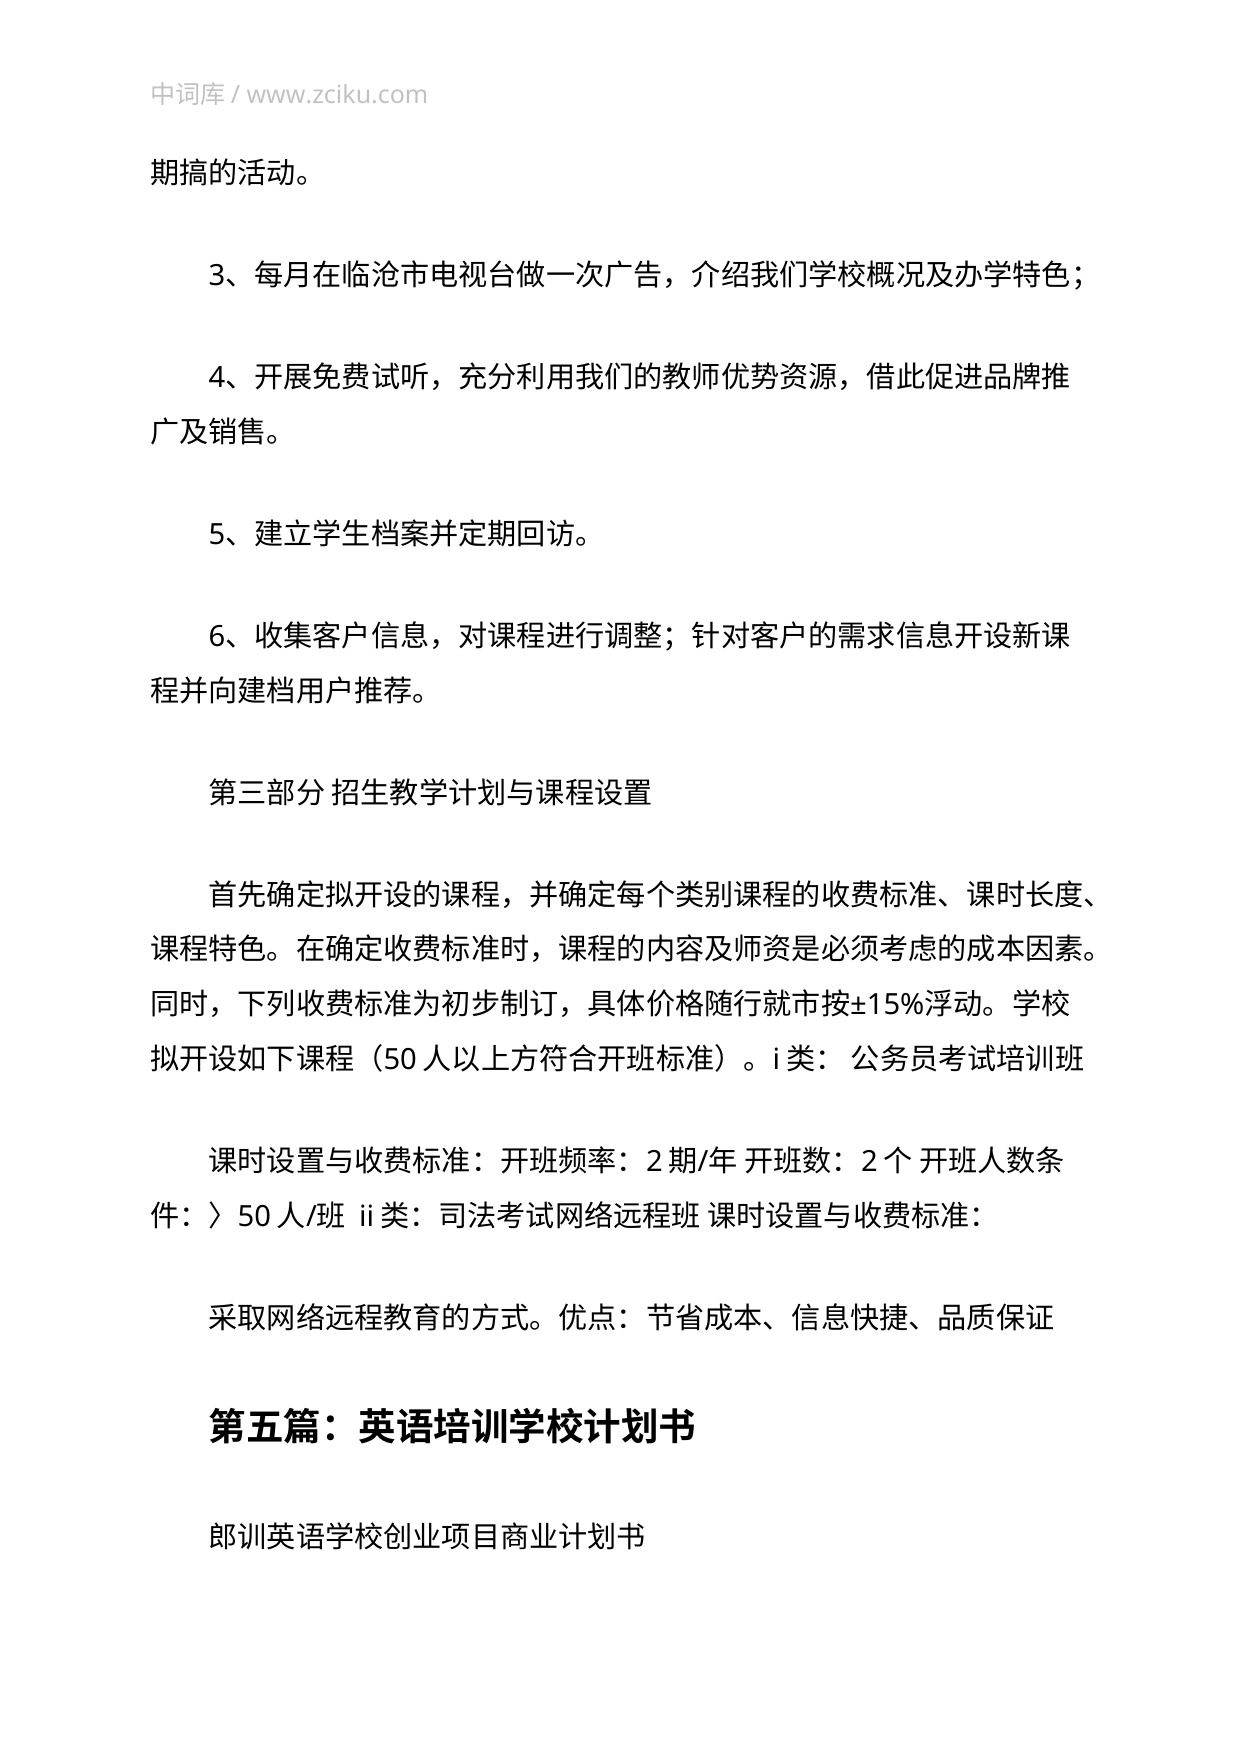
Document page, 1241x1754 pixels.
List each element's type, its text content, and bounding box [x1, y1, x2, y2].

text 6、收集客户信息，对课程进行调整；针对客户的需求信息开设新课程并向建档用户推荐。 [150, 612, 1090, 710]
text 3、每月在临沧市电视台做一次广告，介绍我们学校概况及办学特色； [150, 252, 1090, 294]
text 采取网络远程教育的方式。优点：节省成本、信息快捷、品质保证 [150, 1295, 1090, 1337]
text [150, 150, 1090, 192]
text 课时设置与收费标准：开班频率：2期/年 开班数：2个 开班人数条件：〉50人/班 ii类：司法考试网络远程班 课时设置与收费标准： [150, 1138, 1090, 1235]
text 首先确定拟开设的课程，并确定每个类别课程的收费标准、课时长度、课程特色。在确定收费标准时，课程的内容及师资是必须考虑的成本因素。同时，下列收费标准为初步制订，具体价格随行就市按±15%浮动。学校拟开设如下课程（50人以上方符合开班标准）。i类： 公务员考试培训班 [150, 871, 1090, 1078]
text 郎训英语学校创业项目商业计划书 [150, 1514, 1090, 1556]
text 第五篇：英语培训学校计划书 [150, 1397, 1090, 1451]
text 4、开展免费试听，充分利用我们的教师优势资源，借此促进品牌推广及销售。 [150, 354, 1090, 451]
text 5、建立学生档案并定期回访。 [150, 511, 1090, 553]
text 第三部分 招生教学计划与课程设置 [150, 769, 1090, 812]
